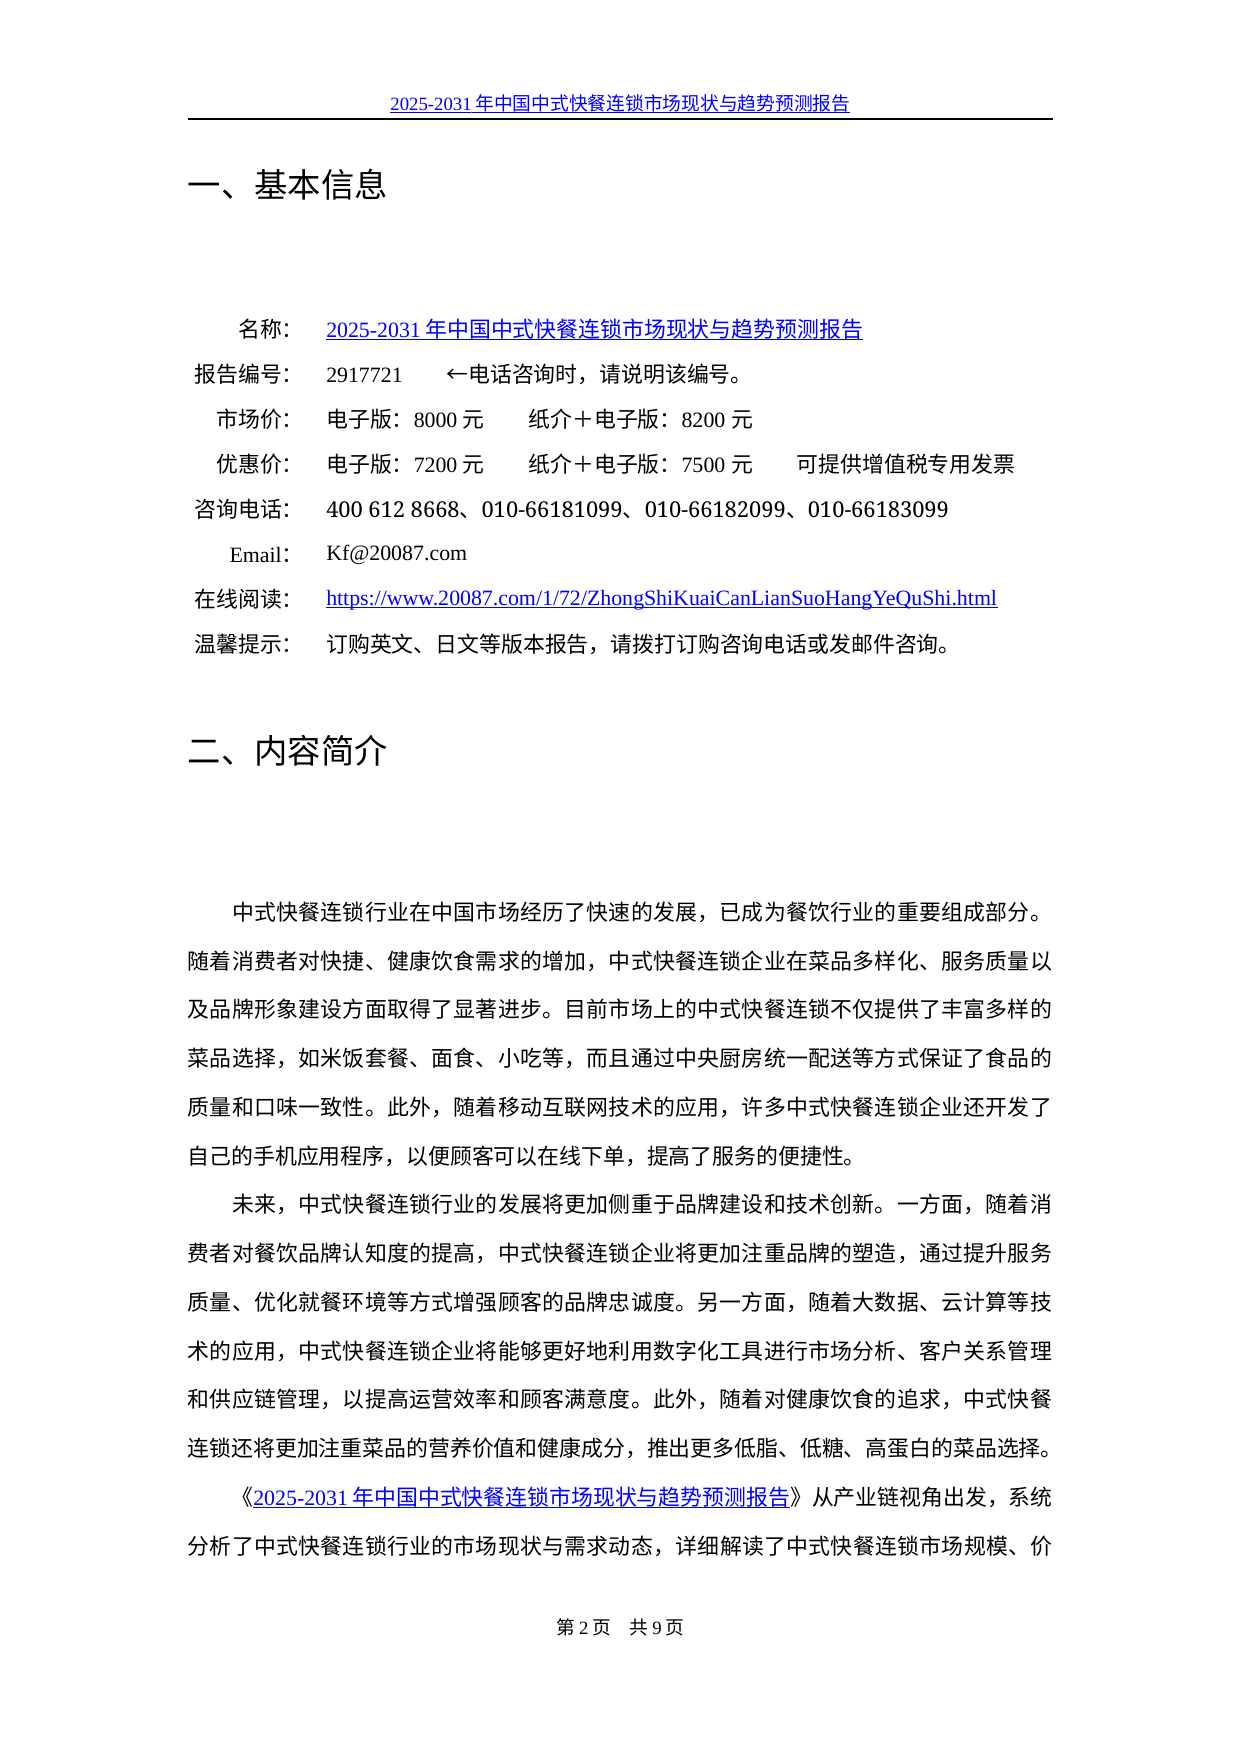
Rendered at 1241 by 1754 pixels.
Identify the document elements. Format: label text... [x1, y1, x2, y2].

table_cell [315, 582, 1073, 627]
table_cell 2917721 ←电话咨询时，请说明该编号。 [315, 357, 1073, 402]
table_cell Kf@20087.com [315, 537, 1073, 582]
table_cell 订购英文、日文等版本报告，请拨打订购咨询电话或发邮件咨询。 [315, 627, 1073, 672]
table_cell 优惠价： [167, 447, 315, 492]
table_cell 温馨提示： [167, 627, 315, 672]
title 二、内容简介 [187, 717, 1053, 782]
table_cell 400 612 8668、010-66181099、010-66182099、010-66183099 [315, 492, 1073, 537]
title 一、基本信息 [187, 150, 1053, 215]
table_header 名称： [167, 312, 315, 357]
table_cell 电子版：8000 元 纸介＋电子版：8200 元 [315, 402, 1073, 447]
table_cell 市场价： [167, 402, 315, 447]
table_header 2025-2031年中国中式快餐连锁市场现状与趋势预测报告 [315, 312, 1073, 357]
table_cell 报告编号： [167, 357, 315, 402]
table_cell 咨询电话： [167, 492, 315, 537]
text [187, 894, 1053, 1561]
table_cell 在线阅读： [167, 582, 315, 627]
table_cell Email： [167, 537, 315, 582]
table_cell 电子版：7200 元 纸介＋电子版：7500 元 可提供增值税专用发票 [315, 447, 1073, 492]
